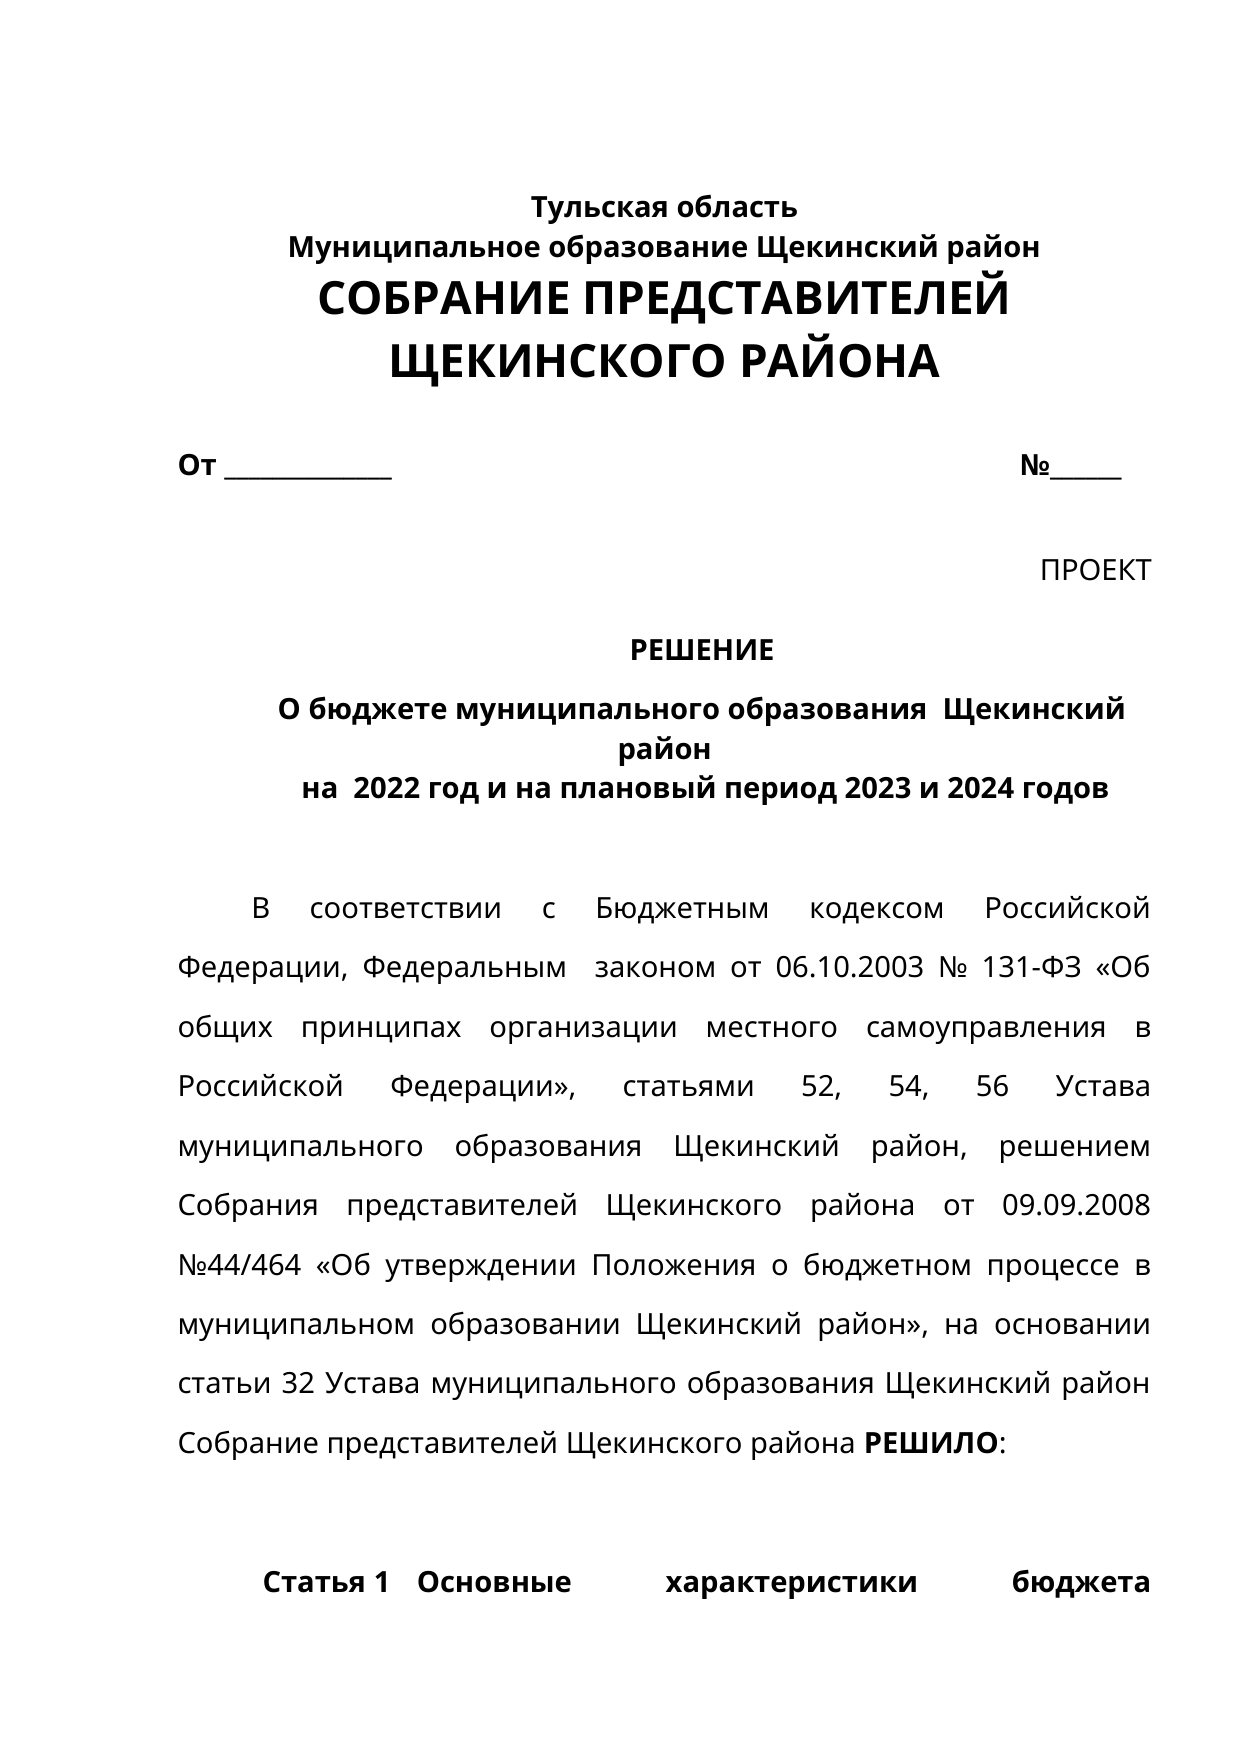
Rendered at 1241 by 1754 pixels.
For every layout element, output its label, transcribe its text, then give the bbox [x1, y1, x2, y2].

text ПРОЕКТ [177, 549, 1152, 589]
subtitle СОБРАНИЕ ПРЕДСТАВИТЕЛЕЙ [177, 266, 1152, 328]
text РЕШЕНИЕ [177, 629, 1152, 669]
table_header Статья 1. [251, 1561, 405, 1636]
text От ______________ №______ [177, 445, 1152, 484]
subtitle ЩЕКИНСКОГО РАЙОНА [177, 328, 1152, 390]
text на 2022 год и на плановый период 2023 и 2024 годов [177, 768, 1152, 807]
text О бюджете муниципального образования Щекинский район [177, 688, 1152, 768]
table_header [405, 1561, 1163, 1636]
subtitle Тульская область [177, 186, 1152, 226]
text В соответствии с Бюджетным кодексом Российской Федерации, Федеральным законом от 06.10.2003 № 131-ФЗ «Об общих принципах организации местного самоуправления в Российской Федерации», статьями 52, 54, 56 Устава муниципального образования Щекинский район, решением Собрания представителей Щекинского района от 09.09.2008 №44/464 «Об утверждении Положения о бюджетном процессе в муниципальном образовании Щекинский район», на основании статьи 32 Устава муниципального образования Щекинский район Собрание представителей Щекинского района РЕШИЛО: [177, 887, 1152, 1462]
text Муниципальное образование Щекинский район [177, 226, 1152, 266]
